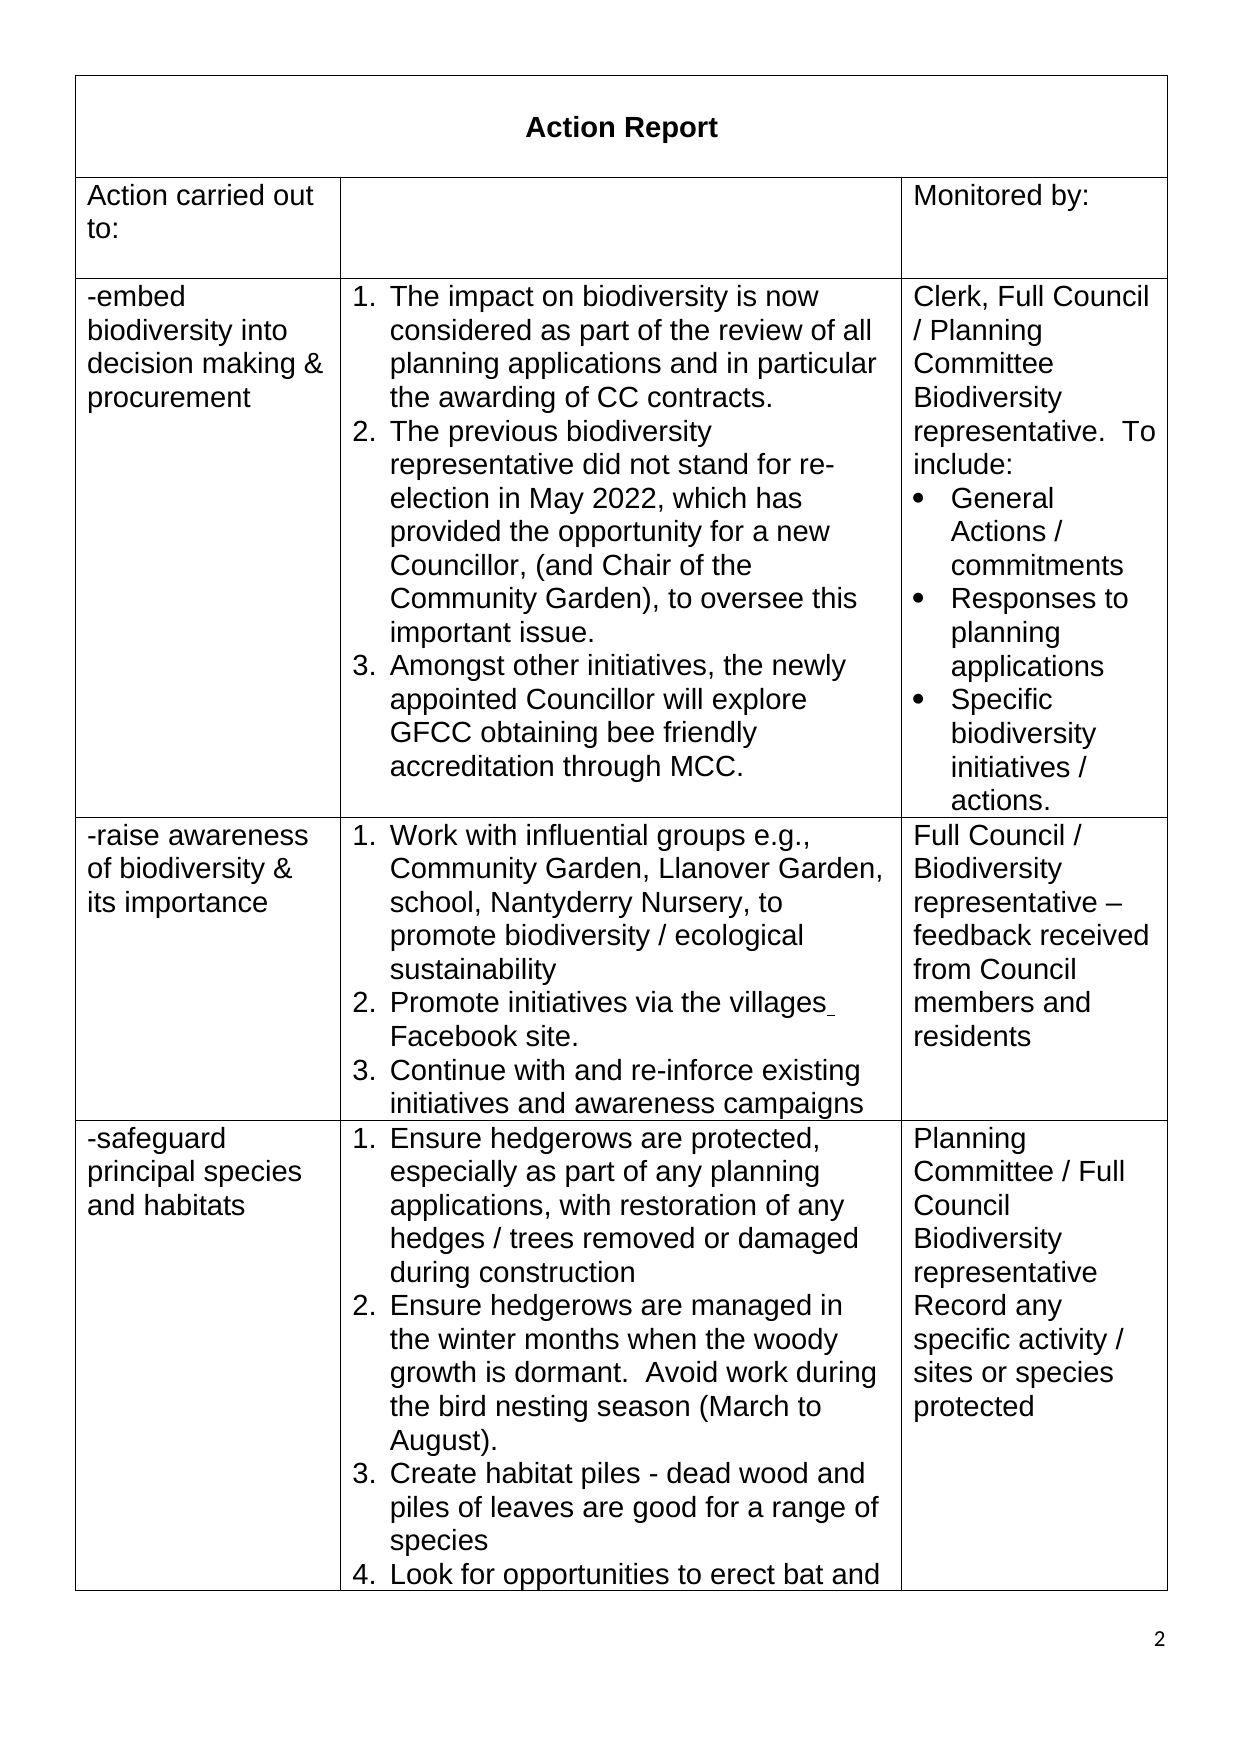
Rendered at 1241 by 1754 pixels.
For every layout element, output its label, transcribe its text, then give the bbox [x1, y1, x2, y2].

table_cell The impact on biodiversity is now considered as part of the review of all planning applications and in particular the awarding of CC contracts. The previous biodiversity representative did not stand for re-election in May 2022, which has provided the opportunity for a new Councillor, (and Chair of the Community Garden), to oversee this important issue. Amongst other initiatives, the newly appointed Councillor will explore GFCC obtaining bee friendly accreditation through MCC. [341, 279, 901, 817]
table_cell Full Council / Biodiversity representative – feedback received from Council members and residents [902, 818, 1167, 1119]
table_cell Action carried out to: [76, 178, 340, 278]
table_cell Clerk, Full Council / Planning Committee Biodiversity representative. To include: General Actions / commitments Responses to planning applications Specific biodiversity initiatives / actions. [902, 279, 1167, 817]
table_cell -raise awareness of biodiversity & its importance [76, 818, 340, 1119]
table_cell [902, 1121, 1167, 1590]
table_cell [341, 1121, 901, 1590]
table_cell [76, 1121, 340, 1590]
table_cell -embed biodiversity into decision making & procurement [76, 279, 340, 817]
table_header Action Report [76, 76, 1167, 177]
table_cell [341, 178, 901, 278]
table_cell Monitored by: [902, 178, 1167, 278]
table_cell Work with influential groups e.g., Community Garden, Llanover Garden, school, Nantyderry Nursery, to promote biodiversity / ecological sustainability Promote initiatives via the villages Facebook site. Continue with and re-inforce existing initiatives and awareness campaigns [341, 818, 901, 1119]
